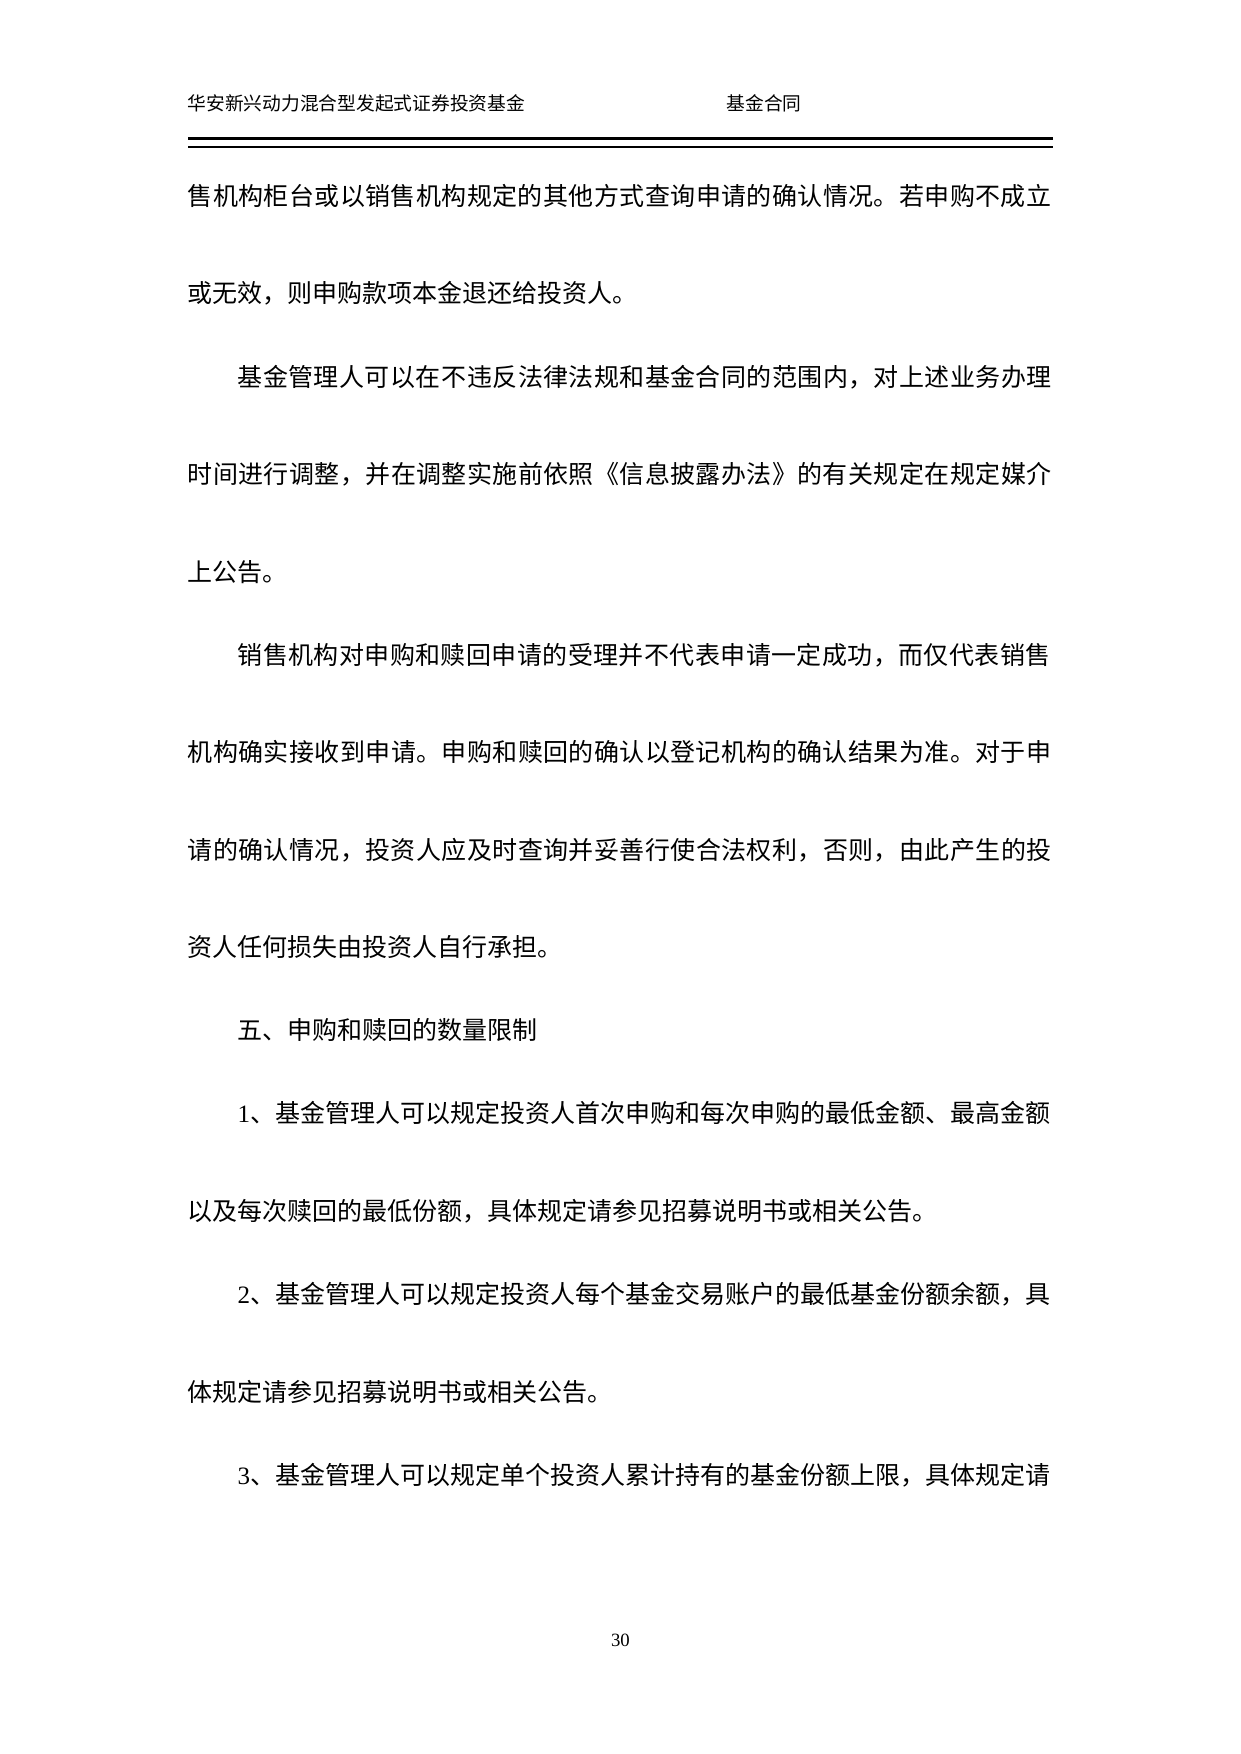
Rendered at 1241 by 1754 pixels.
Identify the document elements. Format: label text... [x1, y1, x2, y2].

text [187, 162, 1053, 324]
text 1、基金管理人可以规定投资人首次申购和每次申购的最低金额、最高金额以及每次赎回的最低份额，具体规定请参见招募说明书或相关公告。 [187, 1079, 1053, 1242]
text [187, 1441, 1053, 1506]
text 基金管理人可以在不违反法律法规和基金合同的范围内，对上述业务办理时间进行调整，并在调整实施前依照《信息披露办法》的有关规定在规定媒介上公告。 [187, 343, 1053, 603]
text 五、申购和赎回的数量限制 [187, 996, 1053, 1061]
text 销售机构对申购和赎回申请的受理并不代表申请一定成功，而仅代表销售机构确实接收到申请。申购和赎回的确认以登记机构的确认结果为准。对于申请的确认情况，投资人应及时查询并妥善行使合法权利，否则，由此产生的投资人任何损失由投资人自行承担。 [187, 621, 1053, 978]
text 2、基金管理人可以规定投资人每个基金交易账户的最低基金份额余额，具体规定请参见招募说明书或相关公告。 [187, 1260, 1053, 1423]
